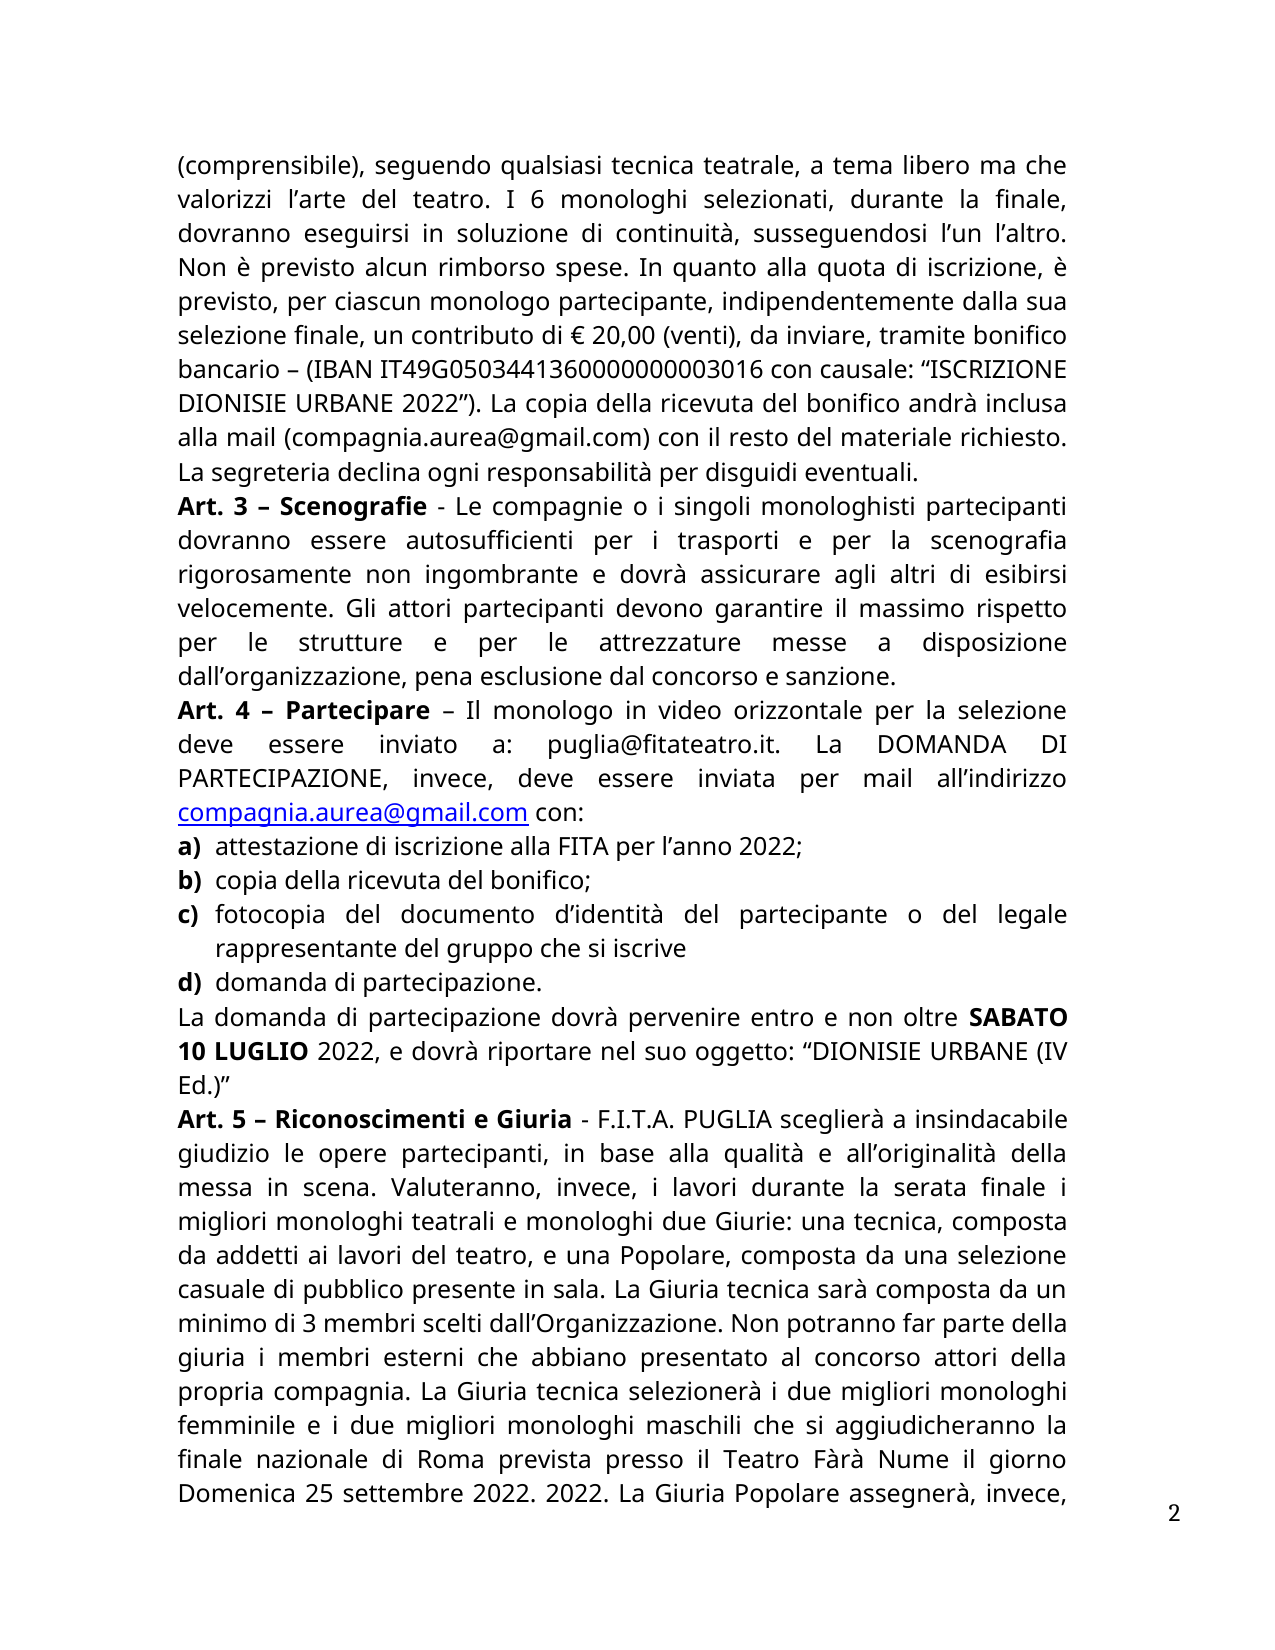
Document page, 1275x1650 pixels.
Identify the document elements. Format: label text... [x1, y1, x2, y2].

list domanda di partecipazione. [177, 965, 1068, 999]
list copia della ricevuta del bonifico; [177, 863, 1068, 897]
text Art. 4 – Partecipare – Il monologo in video orizzontale per la selezione deve essere inviato a: puglia@fitateatro.it. La DOMANDA DI PARTECIPAZIONE, invece, deve essere inviata per mail all’indirizzo compagnia.aurea@gmail.com con: [177, 693, 1068, 829]
text Art. 3 – Scenografie - Le compagnie o i singoli monologhisti partecipanti dovranno essere autosufficienti per i trasporti e per la scenografia rigorosamente non ingombrante e dovrà assicurare agli altri di esibirsi velocemente. Gli attori partecipanti devono garantire il massimo rispetto per le strutture e per le attrezzature messe a disposizione dall’organizzazione, pena esclusione dal concorso e sanzione. [177, 488, 1068, 693]
list fotocopia del documento d’identità del partecipante o del legale rappresentante del gruppo che si iscrive [177, 897, 1068, 965]
list attestazione di iscrizione alla FITA per l’anno 2022; [177, 829, 1068, 863]
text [177, 1101, 1068, 1510]
text La domanda di partecipazione dovrà pervenire entro e non oltre SABATO 10 LUGLIO 2022, e dovrà riportare nel suo oggetto: “DIONISIE URBANE (IV Ed.)” [177, 999, 1068, 1101]
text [177, 148, 1068, 488]
